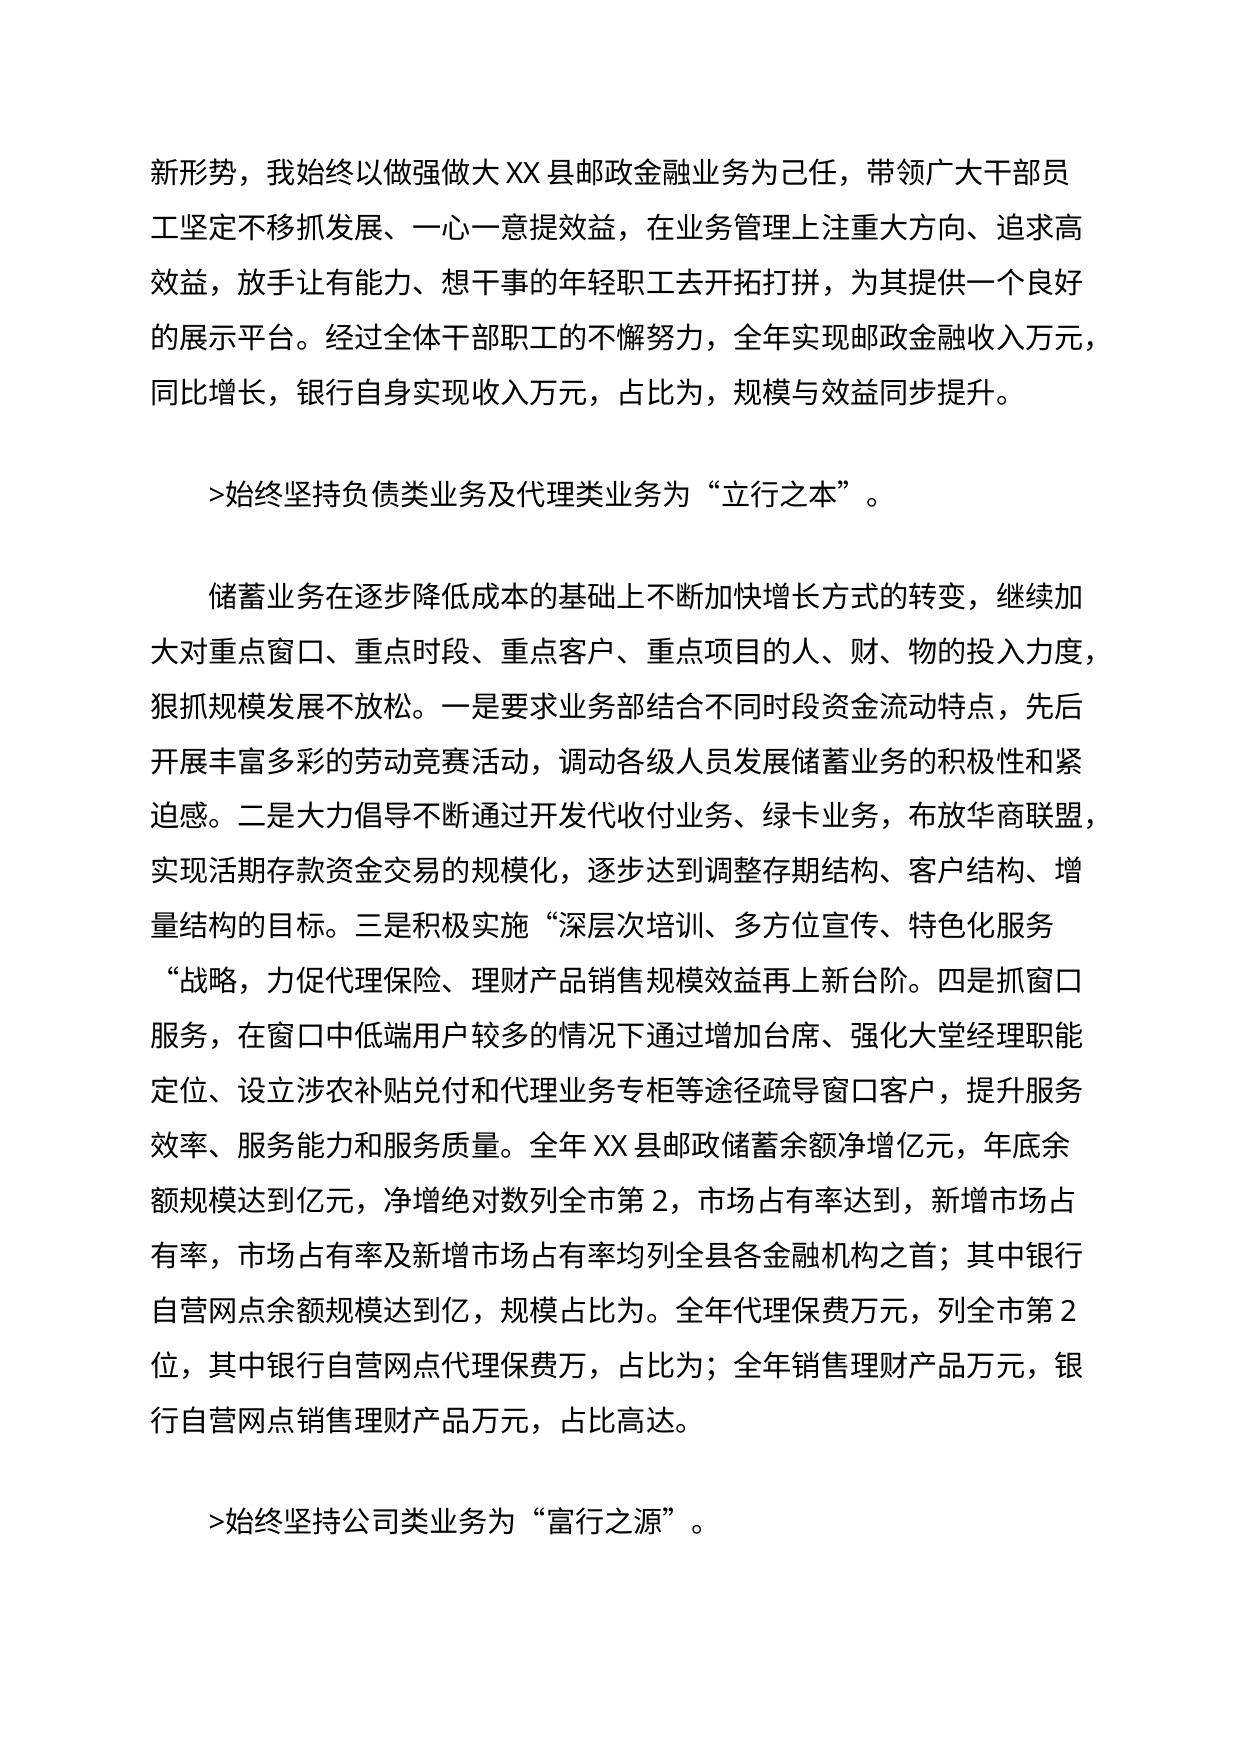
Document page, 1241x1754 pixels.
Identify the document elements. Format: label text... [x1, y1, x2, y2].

text >始终坚持负债类业务及代理类业务为“立行之本”。 [150, 471, 1090, 514]
text 储蓄业务在逐步降低成本的基础上不断加快增长方式的转变，继续加大对重点窗口、重点时段、重点客户、重点项目的人、财、物的投入力度，狠抓规模发展不放松。一是要求业务部结合不同时段资金流动特点，先后开展丰富多彩的劳动竞赛活动，调动各级人员发展储蓄业务的积极性和紧迫感。二是大力倡导不断通过开发代收付业务、绿卡业务，布放华商联盟，实现活期存款资金交易的规模化，逐步达到调整存期结构、客户结构、增量结构的目标。三是积极实施“深层次培训、多方位宣传、特色化服务“战略，力促代理保险、理财产品销售规模效益再上新台阶。四是抓窗口服务，在窗口中低端用户较多的情况下通过增加台席、强化大堂经理职能定位、设立涉农补贴兑付和代理业务专柜等途径疏导窗口客户，提升服务效率、服务能力和服务质量。全年XX县邮政储蓄余额净增亿元，年底余额规模达到亿元，净增绝对数列全市第2，市场占有率达到，新增市场占有率，市场占有率及新增市场占有率均列全县各金融机构之首；其中银行自营网点余额规模达到亿，规模占比为。全年代理保费万元，列全市第2位，其中银行自营网点代理保费万，占比为；全年销售理财产品万元，银行自营网点销售理财产品万元，占比高达。 [150, 573, 1090, 1439]
text >始终坚持公司类业务为“富行之源”。 [150, 1499, 1090, 1541]
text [150, 150, 1090, 412]
